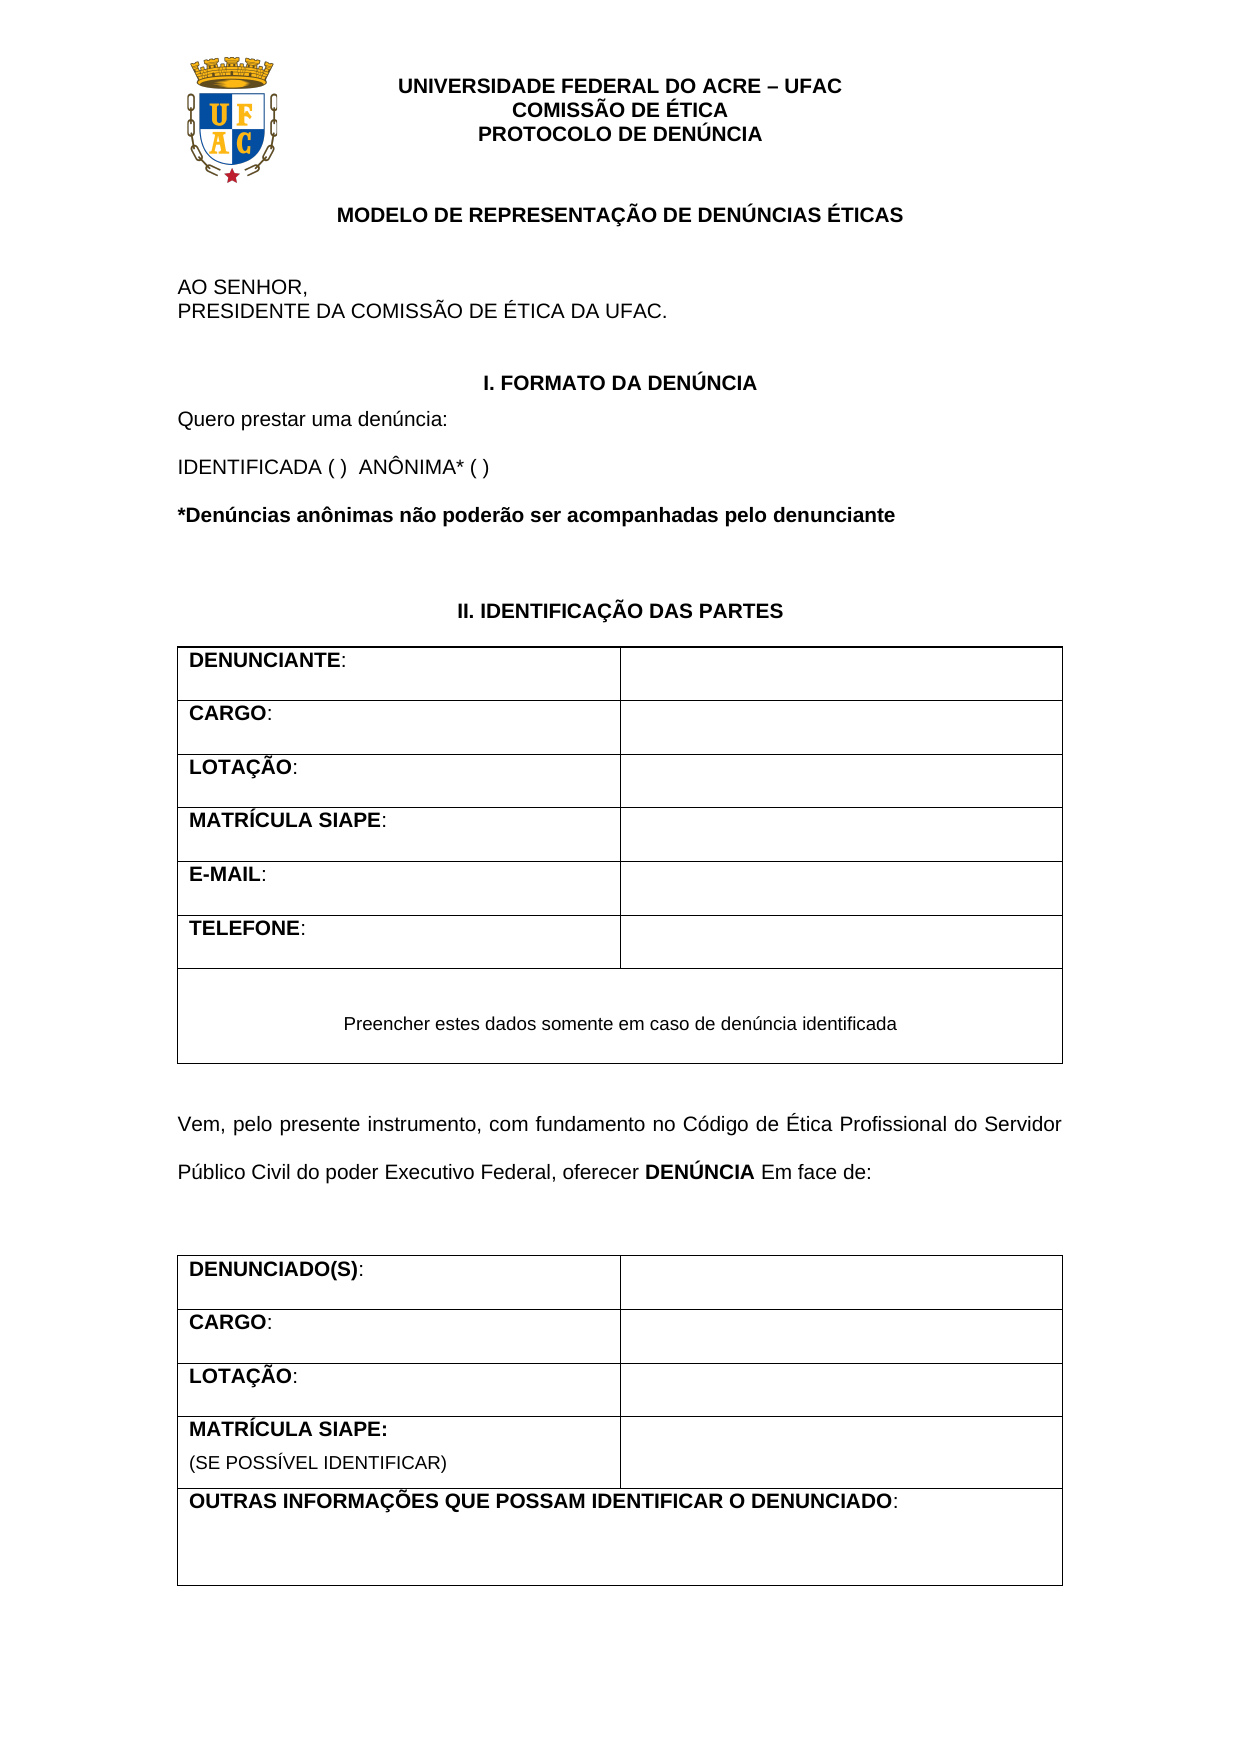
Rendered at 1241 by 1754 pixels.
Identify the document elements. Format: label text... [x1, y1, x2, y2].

table_cell [621, 1364, 1062, 1416]
table_cell [621, 755, 1062, 807]
text AO SENHOR, [177, 275, 1063, 299]
table_cell LOTAÇÃO: [178, 755, 620, 807]
table_cell MATRÍCULA SIAPE: [178, 808, 620, 861]
text PRESIDENTE DA COMISSÃO DE ÉTICA DA UFAC. [177, 299, 1063, 323]
text IDENTIFICADA ( ) ANÔNIMA* ( ) [177, 455, 1063, 479]
table_cell OUTRAS INFORMAÇÕES QUE POSSAM IDENTIFICAR O DENUNCIADO: [178, 1489, 1062, 1585]
text I. FORMATO DA DENÚNCIA [177, 371, 1063, 395]
table_header [621, 1256, 1062, 1309]
table_cell [621, 701, 1062, 754]
table_cell [621, 1310, 1062, 1363]
table_cell E-MAIL: [178, 862, 620, 914]
table_cell CARGO: [178, 1310, 620, 1363]
table_cell CARGO: [178, 701, 620, 754]
table_cell [621, 1417, 1062, 1488]
text Quero prestar uma denúncia: [177, 407, 1063, 431]
picture [187, 57, 278, 183]
table_cell TELEFONE: [178, 916, 620, 968]
table_cell [621, 808, 1062, 861]
table_cell LOTAÇÃO: [178, 1364, 620, 1416]
text Vem, pelo presente instrumento, com fundamento no Código de Ética Profissional do Servidor Público Civil do poder Executivo Federal, oferecer DENÚNCIA Em face de: [177, 1112, 1063, 1183]
table_cell [621, 862, 1062, 914]
table_header [621, 648, 1062, 700]
table_cell MATRÍCULA SIAPE: (SE POSSÍVEL IDENTIFICAR) [178, 1417, 620, 1488]
table_header DENUNCIANTE: [178, 648, 620, 700]
table_cell Preencher estes dados somente em caso de denúncia identificada [178, 969, 1062, 1063]
table_cell [621, 916, 1062, 968]
text *Denúncias anônimas não poderão ser acompanhadas pelo denunciante [177, 503, 1063, 527]
text MODELO DE REPRESENTAÇÃO DE DENÚNCIAS ÉTICAS [177, 203, 1063, 227]
table_header DENUNCIADO(S): [178, 1256, 620, 1309]
text II. IDENTIFICAÇÃO DAS PARTES [177, 598, 1063, 622]
